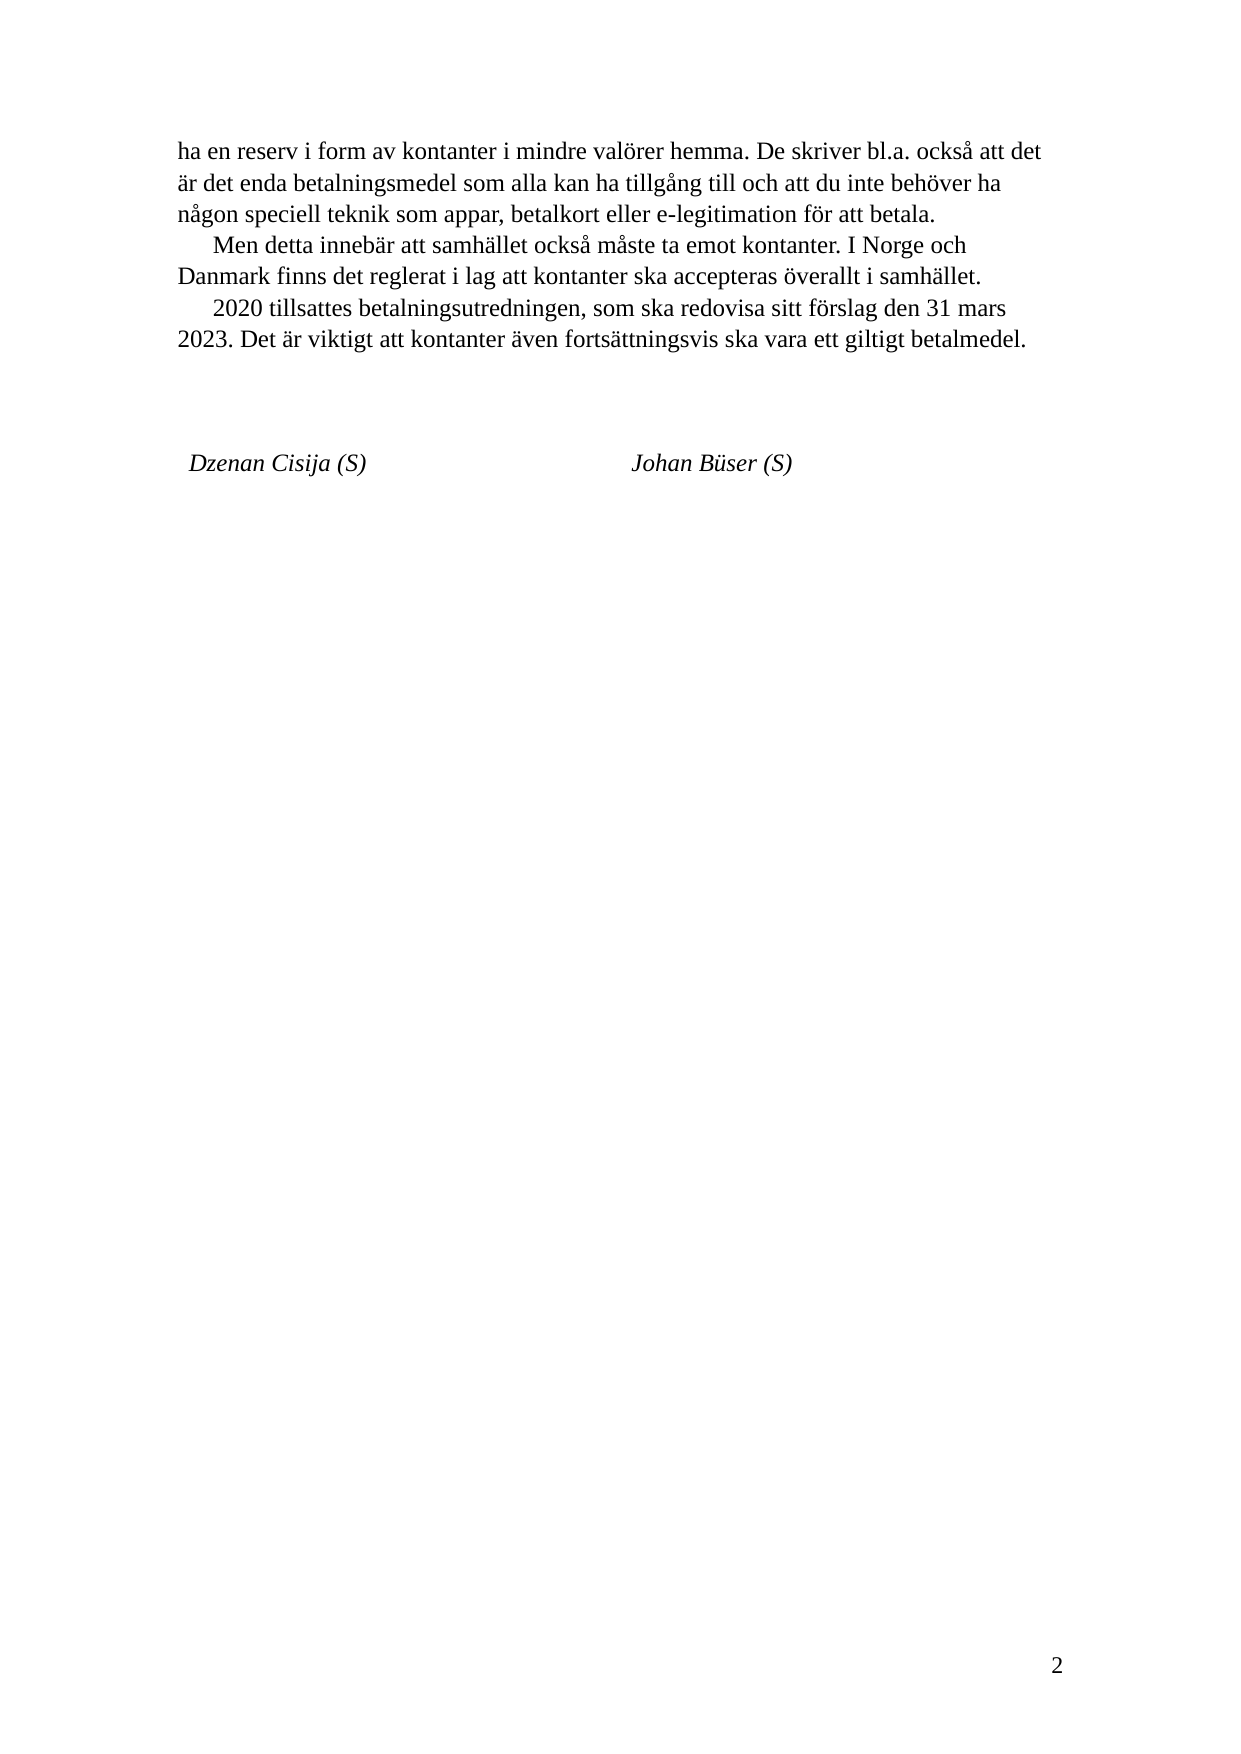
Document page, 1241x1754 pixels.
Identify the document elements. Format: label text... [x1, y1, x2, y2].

text 2020 tillsattes betalningsutredningen, som ska redovisa sitt förslag den 31 mars 2023. Det är viktigt att kontanter även fortsättningsvis ska vara ett giltigt betalmedel. [177, 290, 1063, 353]
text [177, 134, 1063, 228]
table_header Johan Büser (S) [620, 415, 1063, 484]
text Men detta innebär att samhället också måste ta emot kontanter. I Norge och Danmark finns det reglerat i lag att kontanter ska accepteras överallt i samhället. [177, 228, 1063, 290]
table_header Dzenan Cisija (S) [177, 415, 620, 484]
